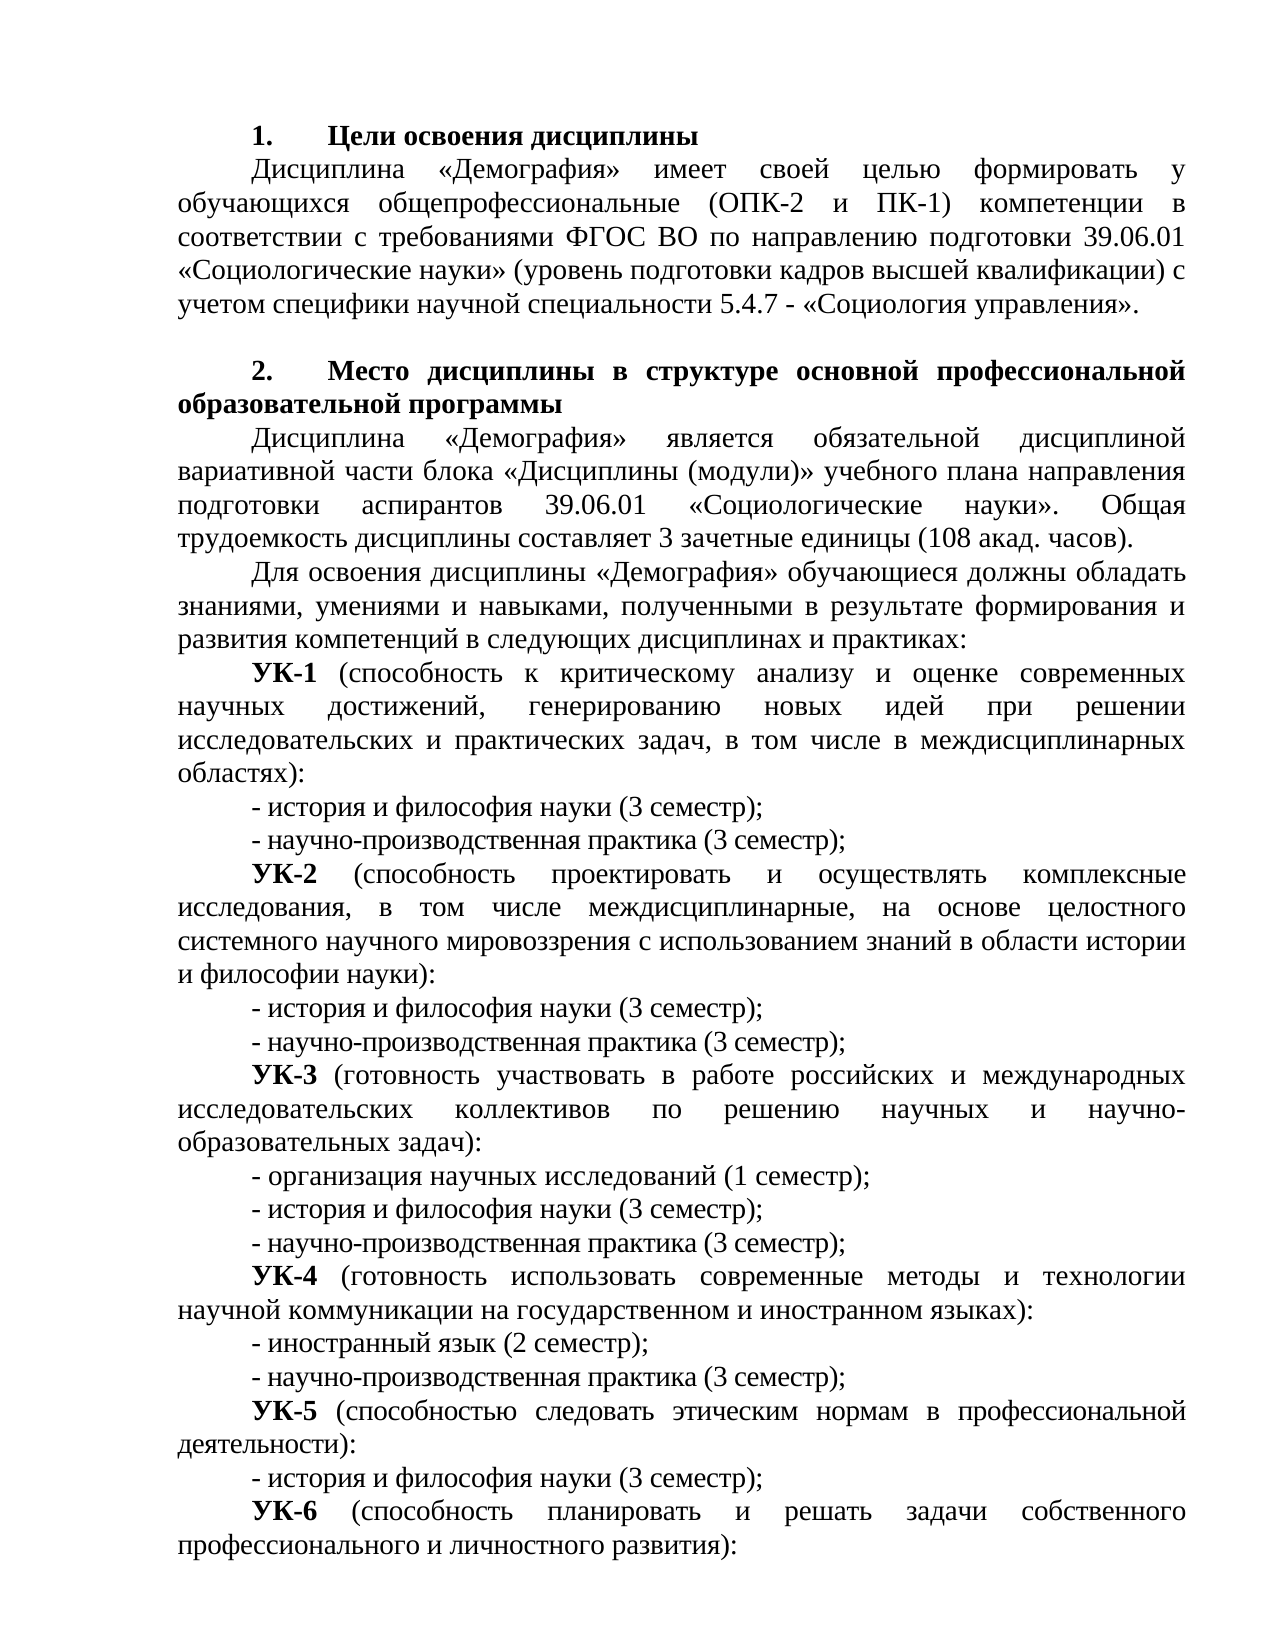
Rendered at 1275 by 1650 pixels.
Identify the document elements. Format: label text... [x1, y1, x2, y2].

text УК-3 (готовность участвовать в работе российских и международных исследовательских коллективов по решению научных и научно-образовательных задач): [177, 1057, 1186, 1158]
text - научно-производственная практика (3 семестр); [177, 1024, 1186, 1057]
text Дисциплина «Демография» является обязательной дисциплиной вариативной части блока «Дисциплины (модули)» учебного плана направления подготовки аспирантов 39.06.01 «Социологические науки». Общая трудоемкость дисциплины составляет 3 зачетные единицы (108 акад. часов). [177, 420, 1186, 554]
text УК-5 (способностью следовать этическим нормам в профессиональной деятельности): [177, 1393, 1186, 1460]
text - научно-производственная практика (3 семестр); [177, 1359, 1186, 1393]
text - научно-производственная практика (3 семестр); [177, 1225, 1186, 1258]
text УК-1 (способность к критическому анализу и оценке современных научных достижений, генерированию новых идей при решении исследовательских и практических задач, в том числе в междисциплинарных областях): [177, 655, 1186, 789]
list Цели освоения дисциплины [251, 118, 1186, 152]
text УК-2 (способность проектировать и осуществлять комплексные исследования, в том числе междисциплинарные, на основе целостного системного научного мировоззрения с использованием знаний в области истории и философии науки): [177, 856, 1186, 990]
text - организация научных исследований (1 семестр); [177, 1158, 1186, 1191]
text - история и философия науки (3 семестр); [177, 1191, 1186, 1225]
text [177, 1460, 1186, 1493]
text УК-4 (готовность использовать современные методы и технологии научной коммуникации на государственном и иностранном языках): [177, 1258, 1186, 1326]
text - история и философия науки (3 семестр); [177, 789, 1186, 822]
text Для освоения дисциплины «Демография» обучающиеся должны обладать знаниями, умениями и навыками, полученными в результате формирования и развития компетенций в следующих дисциплинах и практиках: [177, 554, 1186, 655]
text Дисциплина «Демография» имеет своей целью формировать у обучающихся общепрофессиональные (ОПК-2 и ПК-1) компетенции в соответствии с требованиями ФГОС ВО по направлению подготовки 39.06.01 «Социологические науки» (уровень подготовки кадров высшей квалификации) с учетом специфики научной специальности 5.4.7 - «Социология управления». [177, 152, 1186, 319]
list Место дисциплины в структуре основной профессиональной образовательной программы [177, 353, 1186, 420]
text - научно-производственная практика (3 семестр); [177, 822, 1186, 856]
text - иностранный язык (2 семестр); [177, 1326, 1186, 1359]
text - история и философия науки (3 семестр); [177, 990, 1186, 1024]
text УК-6 (способность планировать и решать задачи собственного профессионального и личностного развития): [177, 1493, 1186, 1560]
